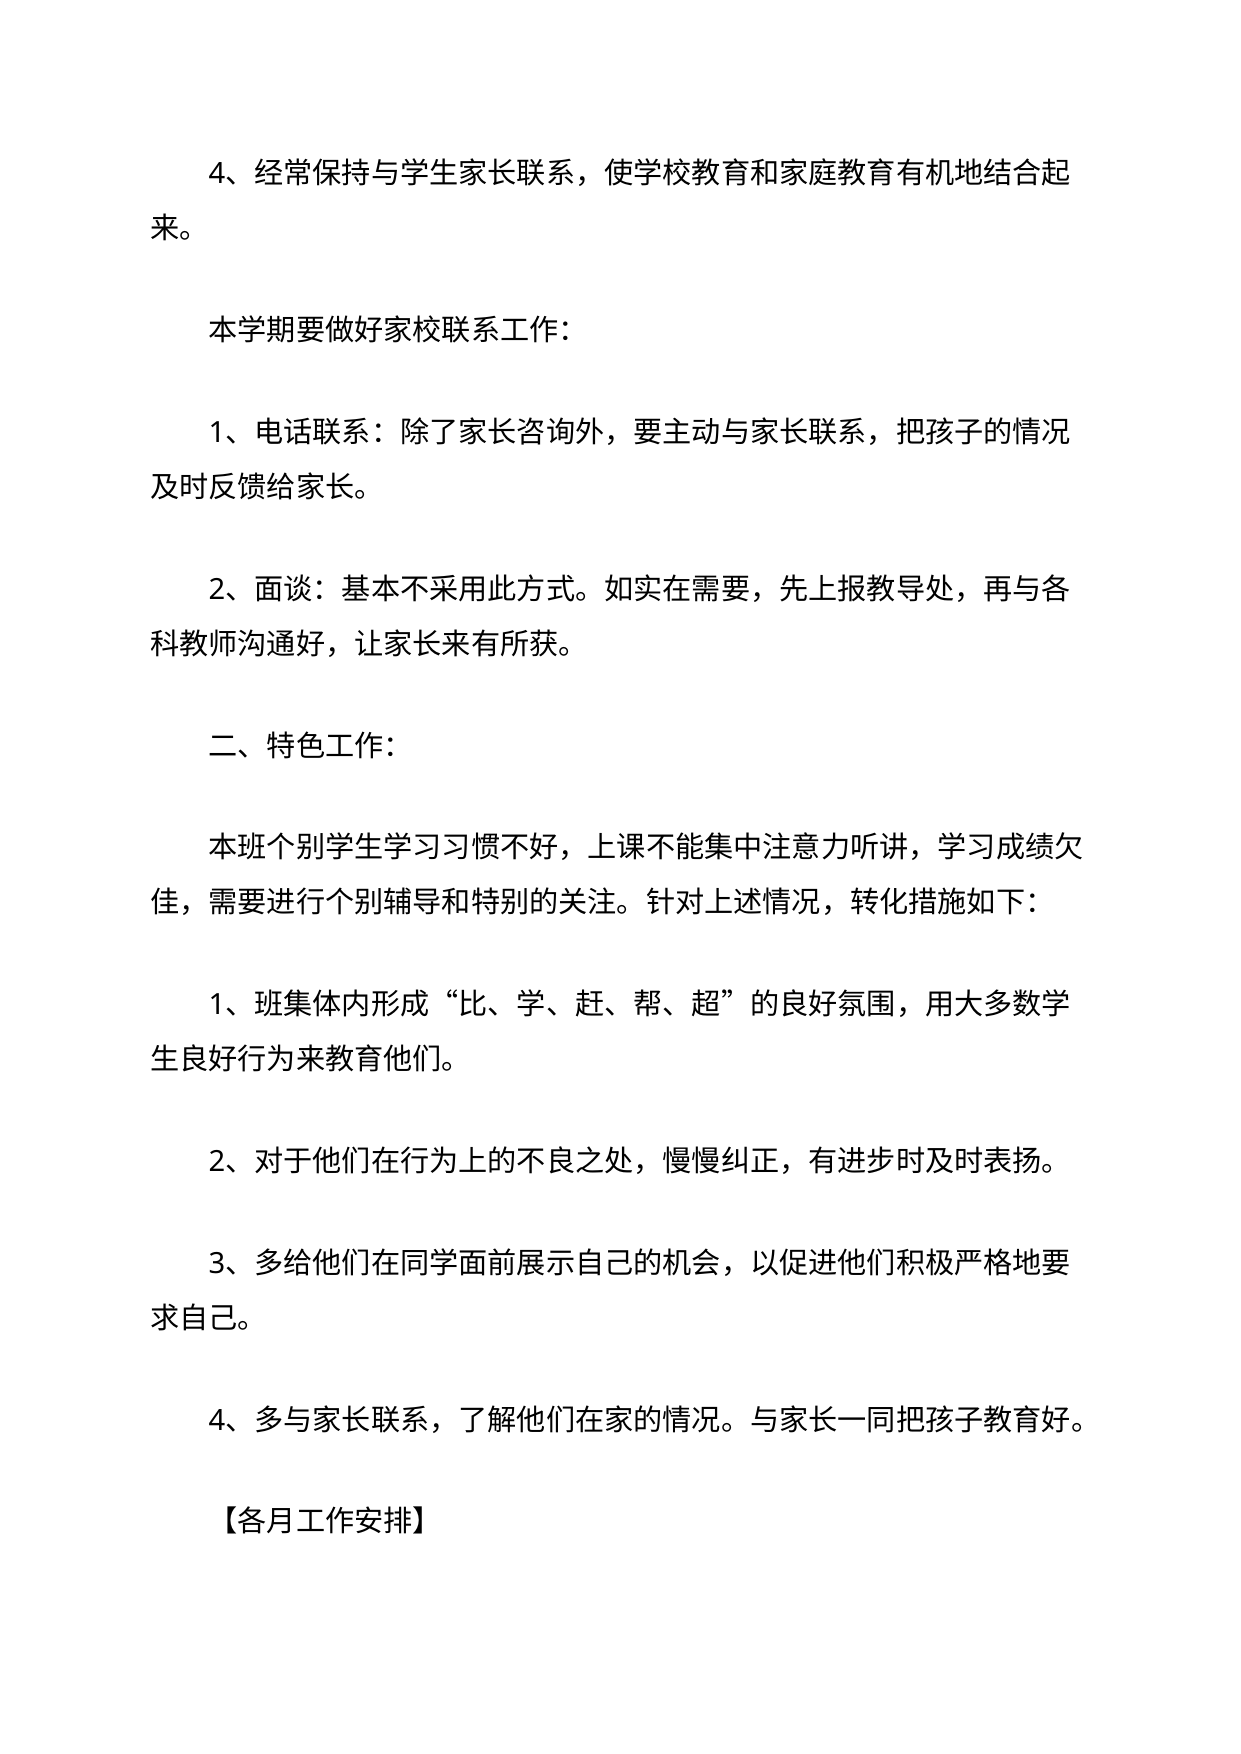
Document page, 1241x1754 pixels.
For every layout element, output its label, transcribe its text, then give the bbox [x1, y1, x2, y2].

text 2、面谈：基本不采用此方式。如实在需要，先上报教导处，再与各科教师沟通好，让家长来有所获。 [150, 565, 1090, 663]
text 1、班集体内形成“比、学、赶、帮、超”的良好氛围，用大多数学生良好行为来教育他们。 [150, 981, 1090, 1078]
text 4、多与家长联系，了解他们在家的情况。与家长一同把孩子教育好。 [150, 1396, 1090, 1438]
text 1、电话联系：除了家长咨询外，要主动与家长联系，把孩子的情况及时反馈给家长。 [150, 408, 1090, 506]
text 4、经常保持与学生家长联系，使学校教育和家庭教育有机地结合起来。 [150, 150, 1090, 247]
text 2、对于他们在行为上的不良之处，慢慢纠正，有进步时及时表扬。 [150, 1137, 1090, 1180]
text 【各月工作安排】 [150, 1498, 1090, 1540]
text 本班个别学生学习习惯不好，上课不能集中注意力听讲，学习成绩欠佳，需要进行个别辅导和特别的关注。针对上述情况，转化措施如下： [150, 824, 1090, 921]
text 3、多给他们在同学面前展示自己的机会，以促进他们积极严格地要求自己。 [150, 1239, 1090, 1337]
text 本学期要做好家校联系工作： [150, 307, 1090, 349]
text 二、特色工作： [150, 722, 1090, 764]
